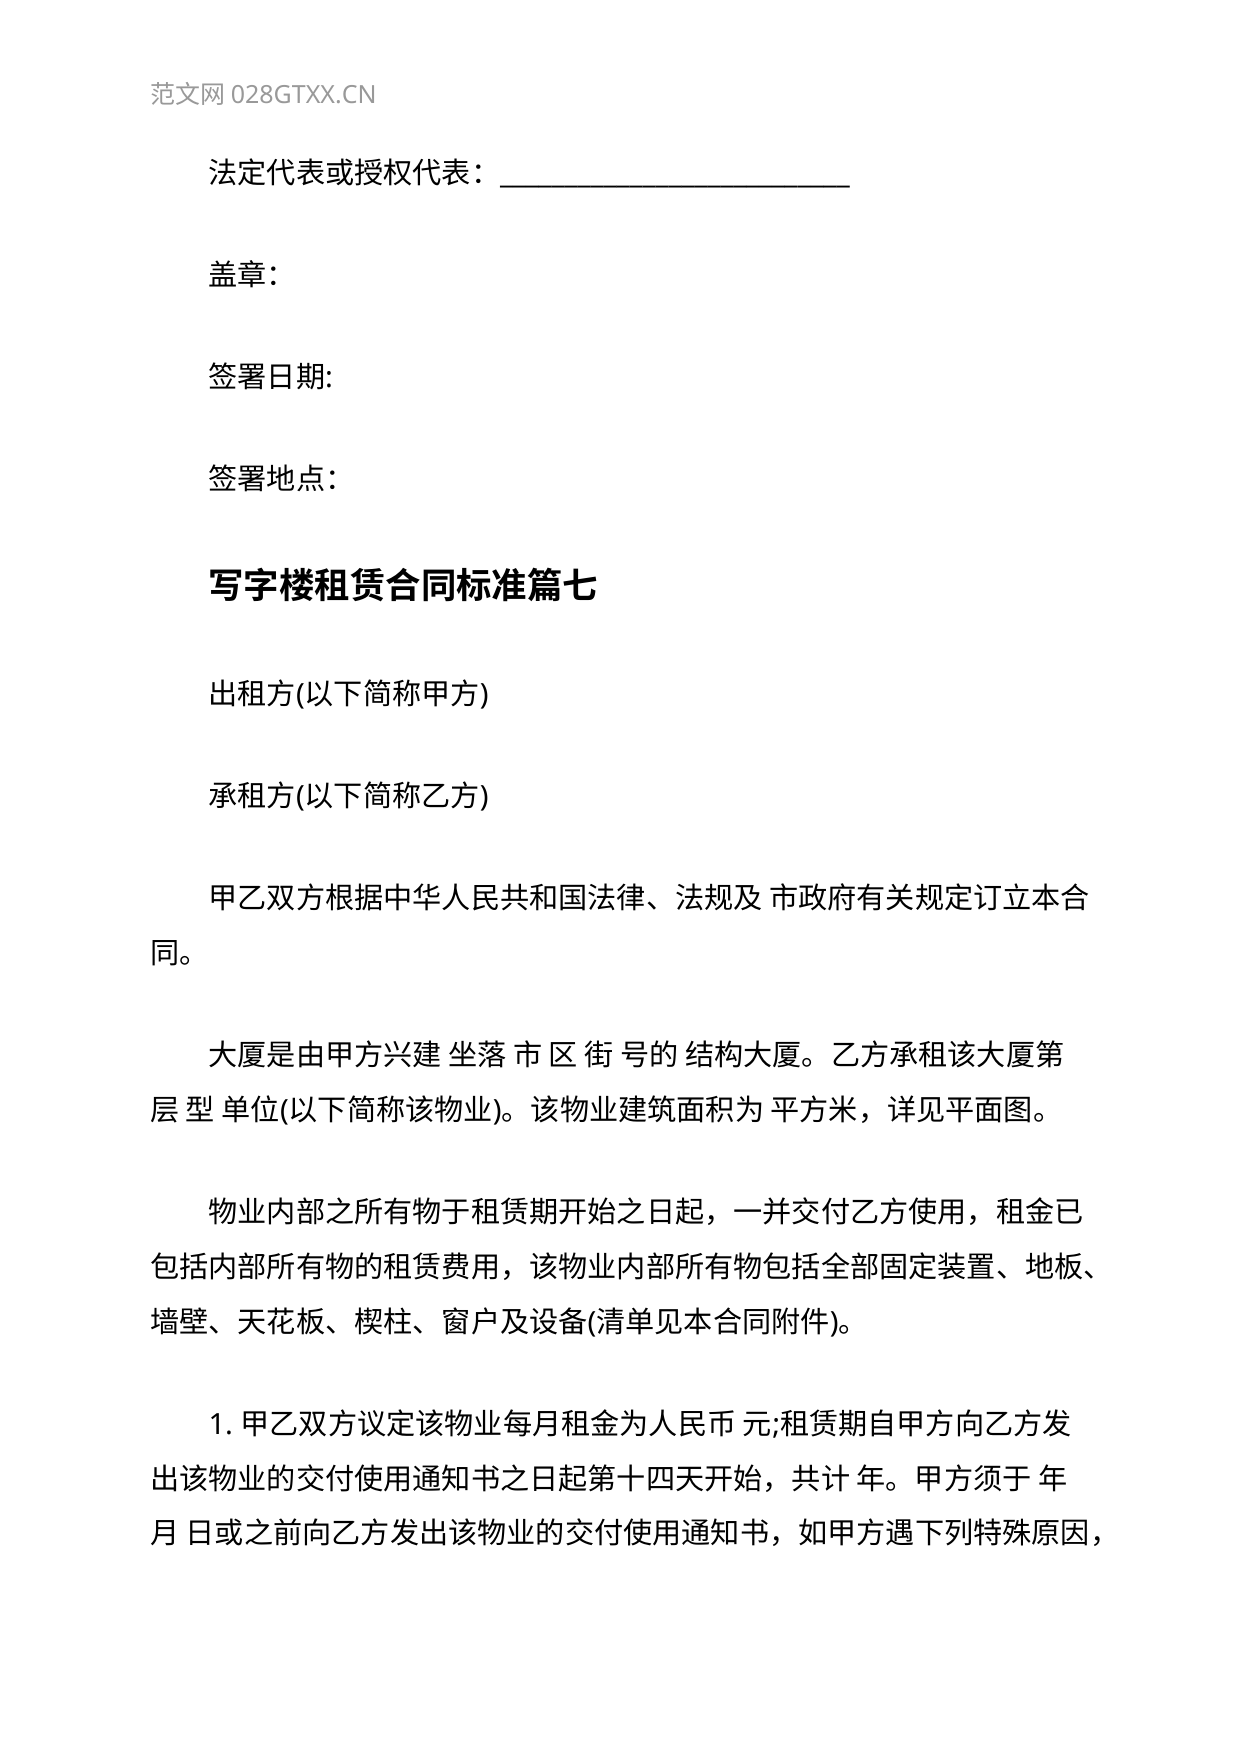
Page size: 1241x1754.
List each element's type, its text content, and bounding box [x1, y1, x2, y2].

text 甲乙双方根据中华人民共和国法律、法规及 市政府有关规定订立本合同。 [150, 875, 1090, 972]
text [150, 1400, 1090, 1552]
text 写字楼租赁合同标准篇七 [150, 557, 1090, 609]
text 盖章： [150, 252, 1090, 294]
text 签署地点： [150, 456, 1090, 498]
text 物业内部之所有物于租赁期开始之日起，一并交付乙方使用，租金已包括内部所有物的租赁费用，该物业内部所有物包括全部固定装置、地板、墙壁、天花板、楔柱、窗户及设备(清单见本合同附件)。 [150, 1188, 1090, 1341]
text 法定代表或授权代表：___________________________ [150, 150, 1090, 192]
text 签署日期: [150, 354, 1090, 396]
text 出租方(以下简称甲方) [150, 671, 1090, 713]
text 大厦是由甲方兴建 坐落 市 区 街 号的 结构大厦。乙方承租该大厦第 层 型 单位(以下简称该物业)。该物业建筑面积为 平方米，详见平面图。 [150, 1032, 1090, 1129]
text 承租方(以下简称乙方) [150, 773, 1090, 815]
